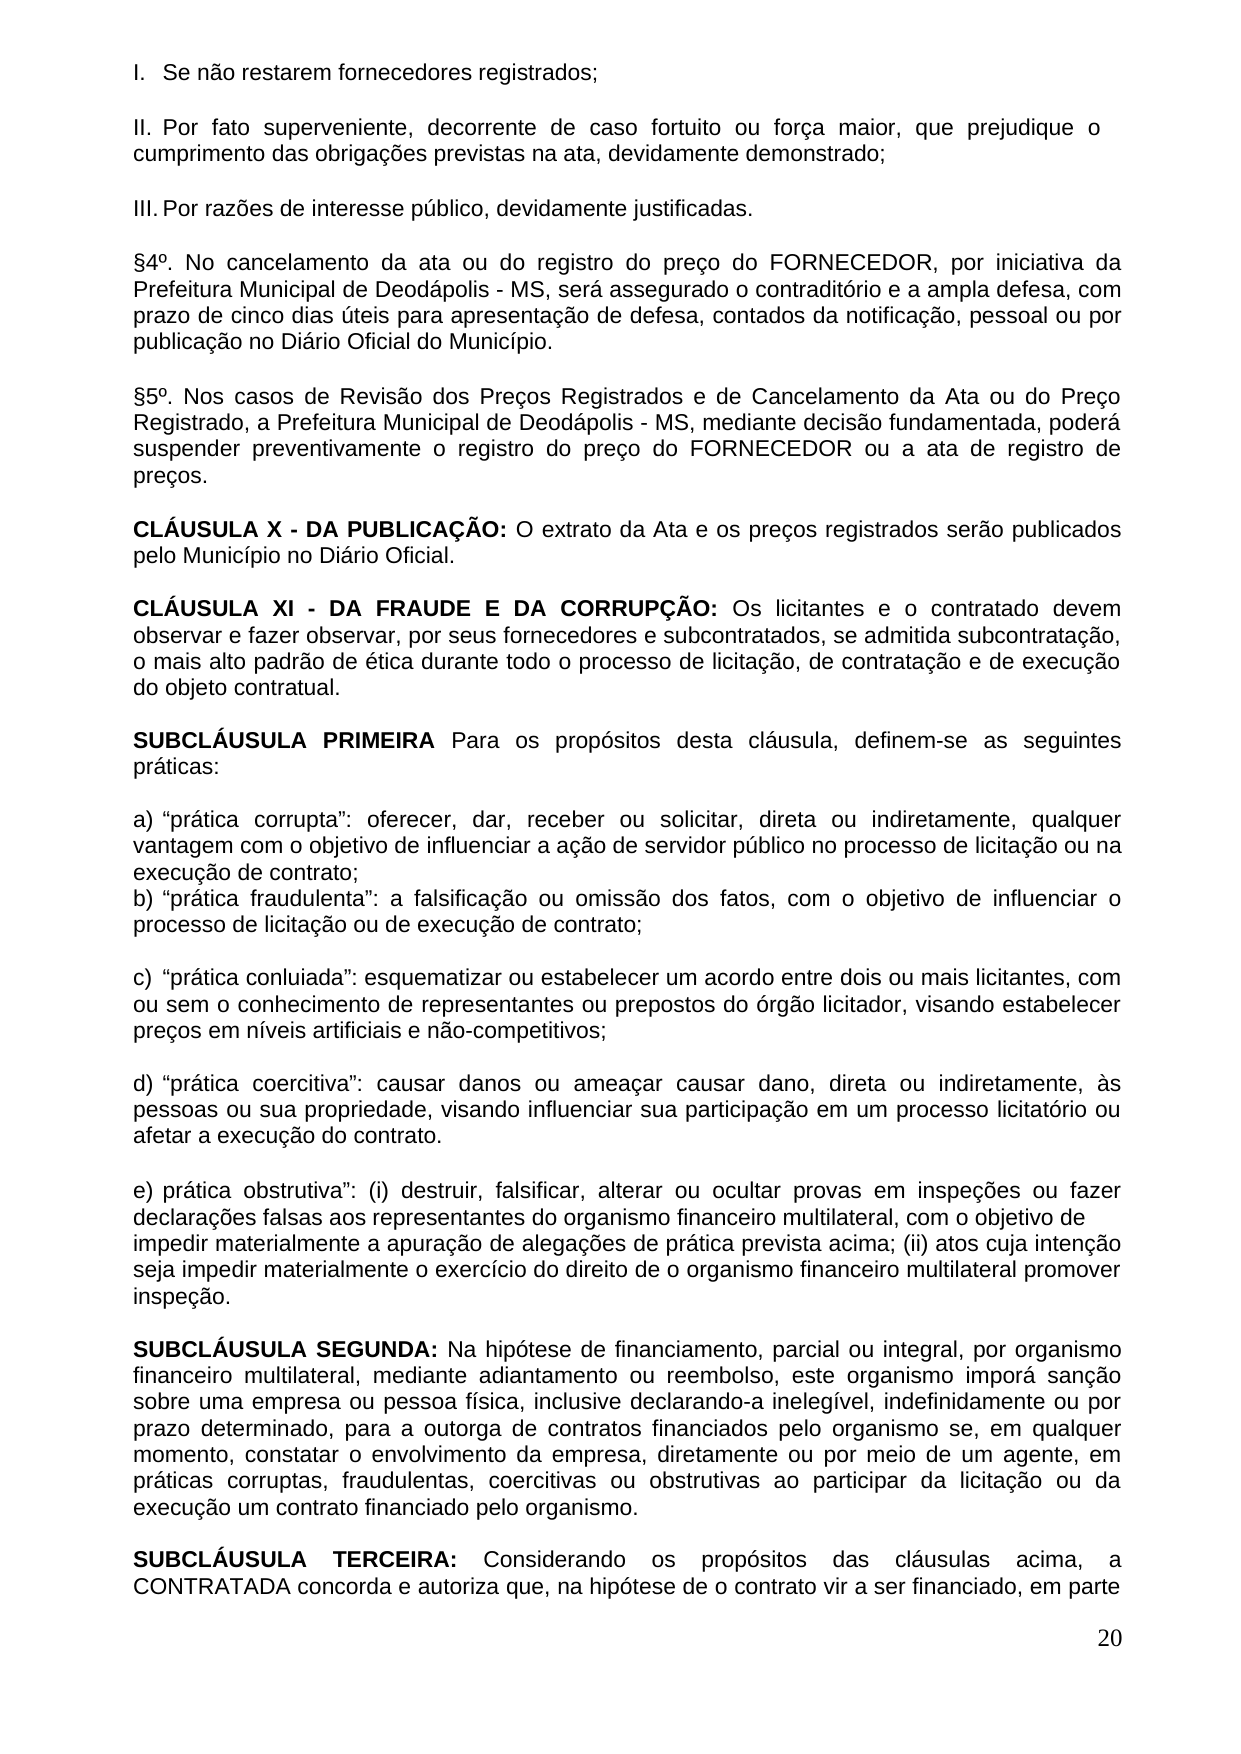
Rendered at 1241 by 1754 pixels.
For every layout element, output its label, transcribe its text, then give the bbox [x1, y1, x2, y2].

list prática obstrutiva”: (i) destruir, falsificar, alterar ou ocultar provas em inspeções ou fazer declarações falsas aos representantes do organismo financeiro multilateral, com o objetivo de [133, 1177, 1122, 1230]
list “prática fraudulenta”: a falsificação ou omissão dos fatos, com o objetivo de influenciar o processo de licitação ou de execução de contrato; [133, 885, 1122, 938]
list “prática coercitiva”: causar danos ou ameaçar causar dano, direta ou indiretamente, às pessoas ou sua propriedade, visando influenciar sua participação em um processo licitatório ou afetar a execução do contrato. [133, 1069, 1122, 1149]
list Por fato superveniente, decorrente de caso fortuito ou força maior, que prejudique o cumprimento das obrigações previstas na ata, devidamente demonstrado; [133, 113, 1102, 166]
text SUBCLÁUSULA SEGUNDA: Na hipótese de financiamento, parcial ou integral, por organismo financeiro multilateral, mediante adiantamento ou reembolso, este organismo imporá sanção sobre uma empresa ou pessoa física, inclusive declarando-a inelegível, indefinidamente ou por prazo determinado, para a outorga de contratos financiados pelo organismo se, em qualquer momento, constatar o envolvimento da empresa, diretamente ou por meio de um agente, em práticas corruptas, fraudulentas, coercitivas ou obstrutivas ao participar da licitação ou da execução um contrato financiado pelo organismo. [133, 1336, 1122, 1520]
text §5º. Nos casos de Revisão dos Preços Registrados e de Cancelamento da Ata ou do Preço Registrado, a Prefeitura Municipal de Deodápolis - MS, mediante decisão fundamentada, poderá suspender preventivamente o registro do preço do FORNECEDOR ou a ata de registro de preços. [133, 383, 1122, 488]
list Se não restarem fornecedores registrados; [133, 59, 1102, 85]
list Por razões de interesse público, devidamente justificadas. [133, 195, 1102, 221]
list “prática corrupta”: oferecer, dar, receber ou solicitar, direta ou indiretamente, qualquer vantagem com o objetivo de influenciar a ação de servidor público no processo de licitação ou na execução de contrato; [133, 806, 1122, 885]
text impedir materialmente a apuração de alegações de prática prevista acima; (ii) atos cuja intenção seja impedir materialmente o exercício do direito de o organismo financeiro multilateral promover inspeção. [133, 1230, 1122, 1309]
text CLÁUSULA XI - DA FRAUDE E DA CORRUPÇÃO: Os licitantes e o contratado devem observar e fazer observar, por seus fornecedores e subcontratados, se admitida subcontratação, o mais alto padrão de ética durante todo o processo de licitação, de contratação e de execução do objeto contratual. [133, 595, 1122, 701]
text §4º. No cancelamento da ata ou do registro do preço do FORNECEDOR, por iniciativa da Prefeitura Municipal de Deodápolis - MS, será assegurado o contraditório e a ampla defesa, com prazo de cinco dias úteis para apresentação de defesa, contados da notificação, pessoal ou por publicação no Diário Oficial do Município. [133, 249, 1122, 355]
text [133, 1546, 1122, 1599]
text CLÁUSULA X - DA PUBLICAÇÃO: O extrato da Ata e os preços registrados serão publicados pelo Município no Diário Oficial. [133, 516, 1122, 569]
list “prática conluiada”: esquematizar ou estabelecer um acordo entre dois ou mais licitantes, com ou sem o conhecimento de representantes ou prepostos do órgão licitador, visando estabelecer preços em níveis artificiais e não-competitivos; [133, 964, 1122, 1043]
text SUBCLÁUSULA PRIMEIRA Para os propósitos desta cláusula, definem-se as seguintes práticas: [133, 727, 1122, 780]
